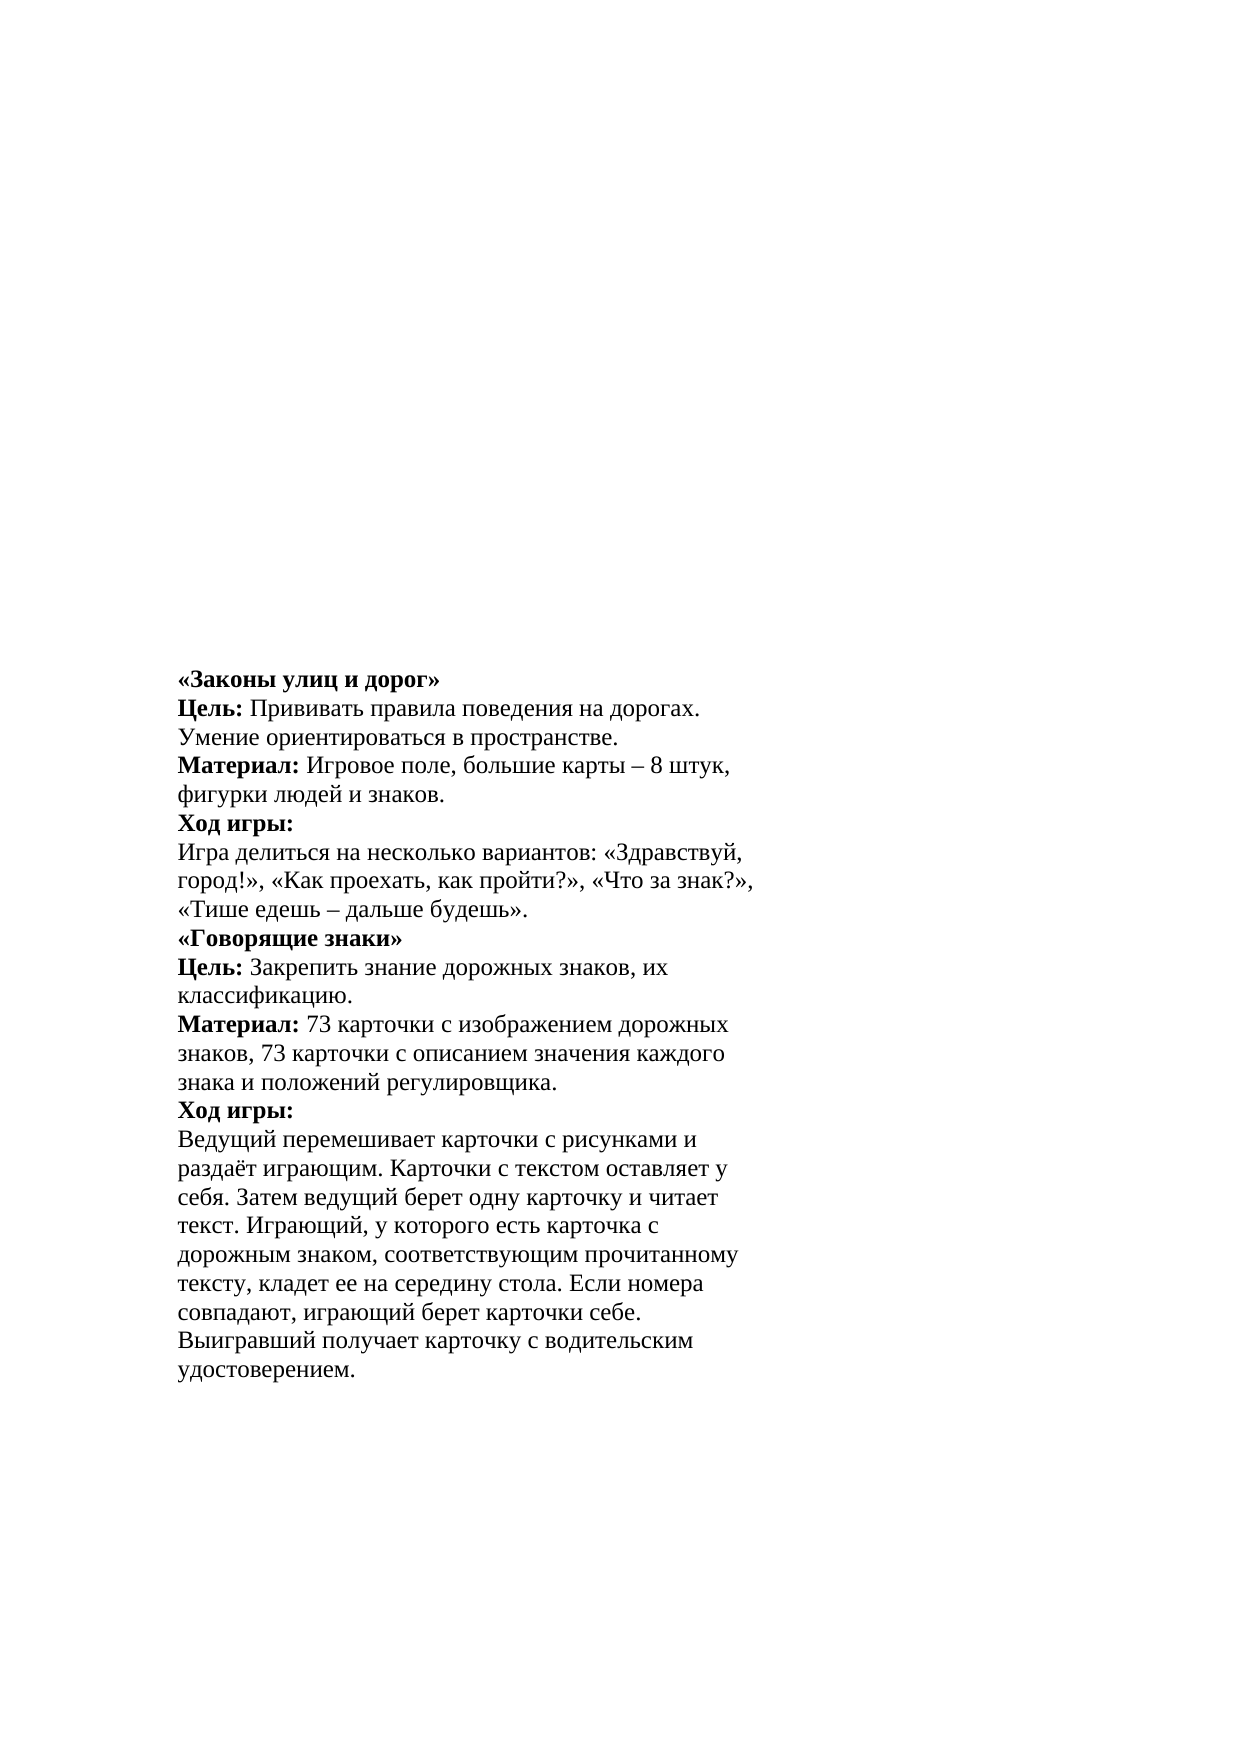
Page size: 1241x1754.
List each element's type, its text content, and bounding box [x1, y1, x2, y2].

text Игра делиться на несколько вариантов: «Здравствуй, город!», «Как проехать, как пройти?», «Что за знак?», «Тише едешь – дальше будешь». [177, 837, 768, 923]
text «Говорящие знаки» [177, 923, 768, 952]
text Цель: Прививать правила поведения на дорогах. Умение ориентироваться в пространстве. [177, 693, 768, 751]
text Материал: 73 карточки с изображением дорожных знаков, 73 карточки с описанием значения каждого знака и положений регулировщика. [177, 1009, 768, 1096]
text Ведущий перемешивает карточки с рисунками и раздаёт играющим. Карточки с текстом оставляет у себя. Затем ведущий берет одну карточку и читает текст. Играющий, у которого есть карточка с дорожным знаком, соответствующим прочитанному тексту, кладет ее на середину стола. Если номера совпадают, играющий берет карточки себе. Выигравший получает карточку с водительским удостоверением. [177, 1124, 768, 1383]
text Материал: Игровое поле, большие карты – 8 штук, фигурки людей и знаков. [177, 751, 768, 808]
text Цель: Закрепить знание дорожных знаков, их классификацию. [177, 952, 768, 1009]
text Ход игры: [177, 1096, 768, 1124]
text «Законы улиц и дорог» [177, 664, 768, 693]
text Ход игры: [177, 808, 768, 837]
